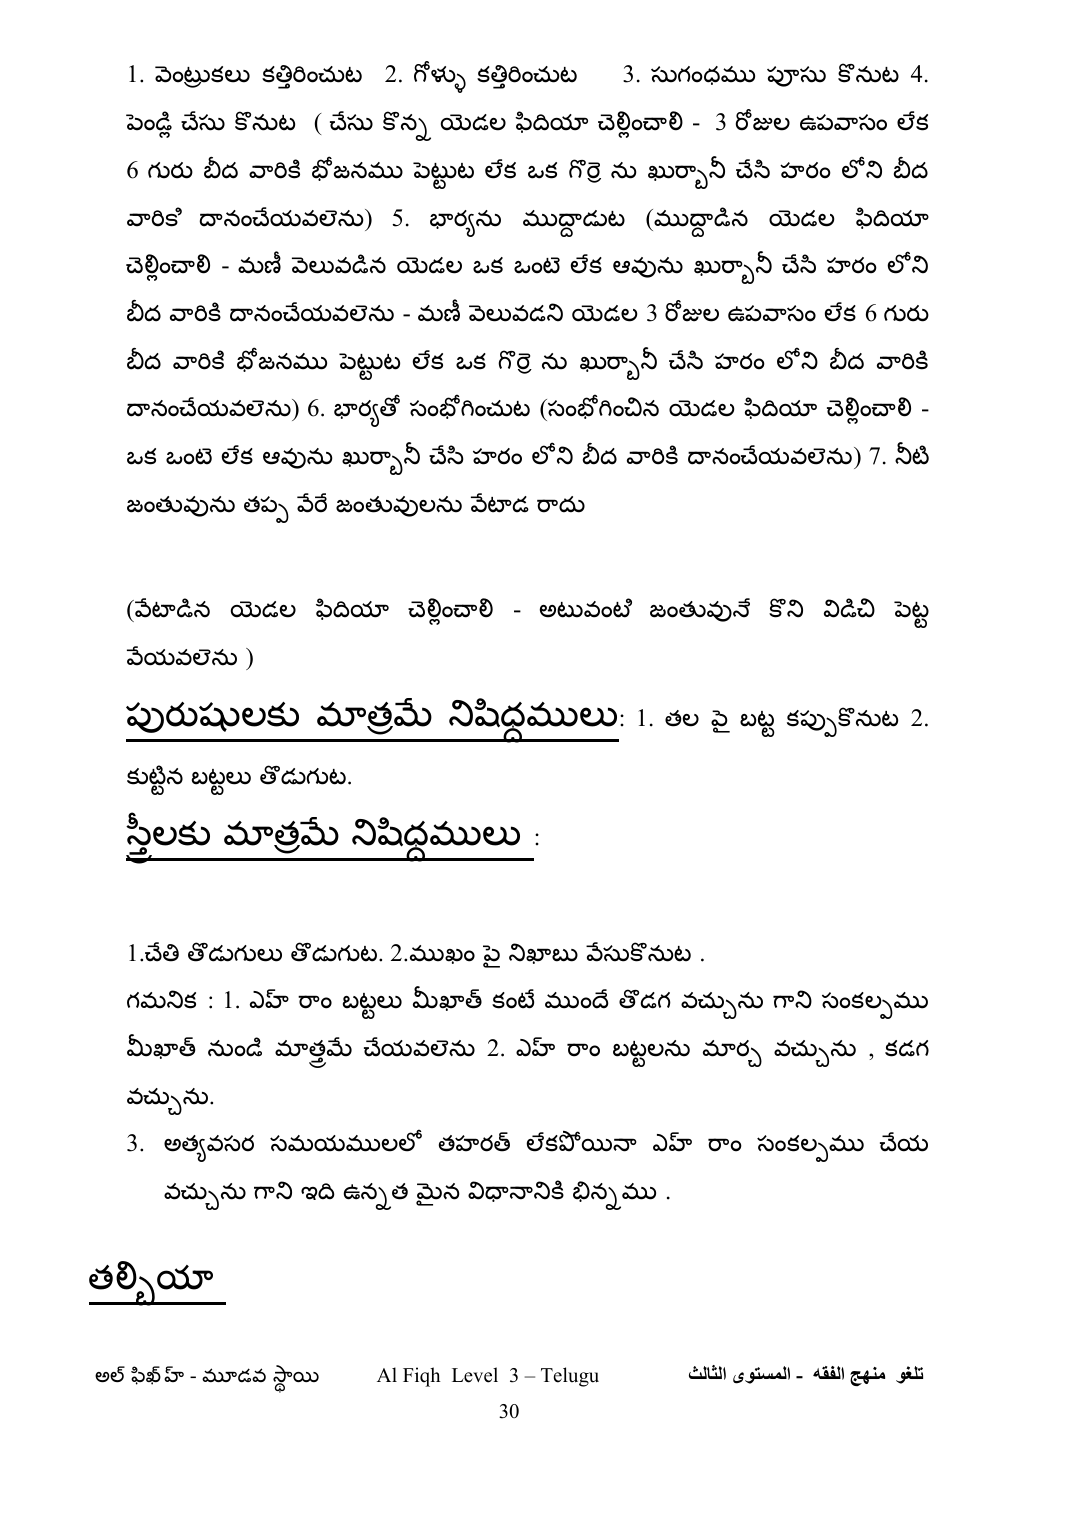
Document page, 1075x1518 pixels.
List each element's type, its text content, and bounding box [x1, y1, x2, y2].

text పురుషులకు మాత్రమే నిషిధ్దములు: 1. తల పై బట్ట కప్పుకొనుట 2. కుట్టిన బట్టలు తొడుగుట. [126, 686, 929, 805]
text (వేటాడిన యెడల ఫిదియా చెల్లించాలి - అటువంటి జంతువునే కొని విడిచి పెట్ట వేయవలెను ) [126, 590, 929, 686]
text గమనిక : 1. ఎహ్ రాం బట్టలు మీఖాత్ కంటే ముందే తొడగ వచ్చును గాని సంకల్పము మీఖాత్ నుండి మాత్త్రమే చేయవలెను 2. ఎహ్ రాం బట్టలను మార్చ వచ్చును , కడగ వచ్చును. [126, 981, 929, 1124]
text 1. వెంట్రుకలు కత్తిరించుట 2. గోళ్ళు కత్తిరించుట 3. సుగంధము పూసు కొనుట 4. పెండ్లి చేసు కొనుట ( చేసు కొన్న యెడల ఫిదియా చెల్లించాలి - 3 రోజుల ఉపవాసం లేక 6 గురు బీద వారికి భోజనము పెట్టుట లేక ఒక గొర్రె ను ఖుర్బానీ చేసి హరం లోని బీద వారికి దానంచేయవలెను) 5. భార్యను ముద్దాడుట (ముద్దాడిన యెడల ఫిదియా చెల్లించాలి - మణీ వెలువడిన యెడల ఒక ఒంటె లేక ఆవును ఖుర్బానీ చేసి హరం లోని బీద వారికి దానంచేయవలెను - మణీ వెలువడని యెడల 3 రోజుల ఉపవాసం లేక 6 గురు బీద వారికి భోజనము పెట్టుట లేక ఒక గొర్రె ను ఖుర్బానీ చేసి హరం లోని బీద వారికి దానంచేయవలెను) 6. భార్యతో సంభోగించుట (సంభోగించిన యెడల ఫిదియా చెల్లించాలి - ఒక ఒంటె లేక ఆవును ఖుర్బానీ చేసి హరం లోని బీద వారికి దానంచేయవలెను) 7. నీటి జంతువును తప్ప వేరే జంతువులను వేటాడ రాదు [126, 56, 929, 533]
text స్త్రీలకు మాత్రమే నిషిధ్దములు : [126, 805, 929, 876]
text 1.చేతి తొడుగులు తొడుగుట. 2.ముఖం పై నిఖాబు వేసుకొనుట . [126, 934, 929, 981]
text తల్బియా [88, 1249, 929, 1320]
list అత్యవసర సమయములలో తహరత్ లేకపోయినా ఎహ్ రాం సంకల్పము చేయ వచ్చును గాని ఇది ఉన్నత మైన విధానానికి భిన్నము . [126, 1124, 929, 1220]
